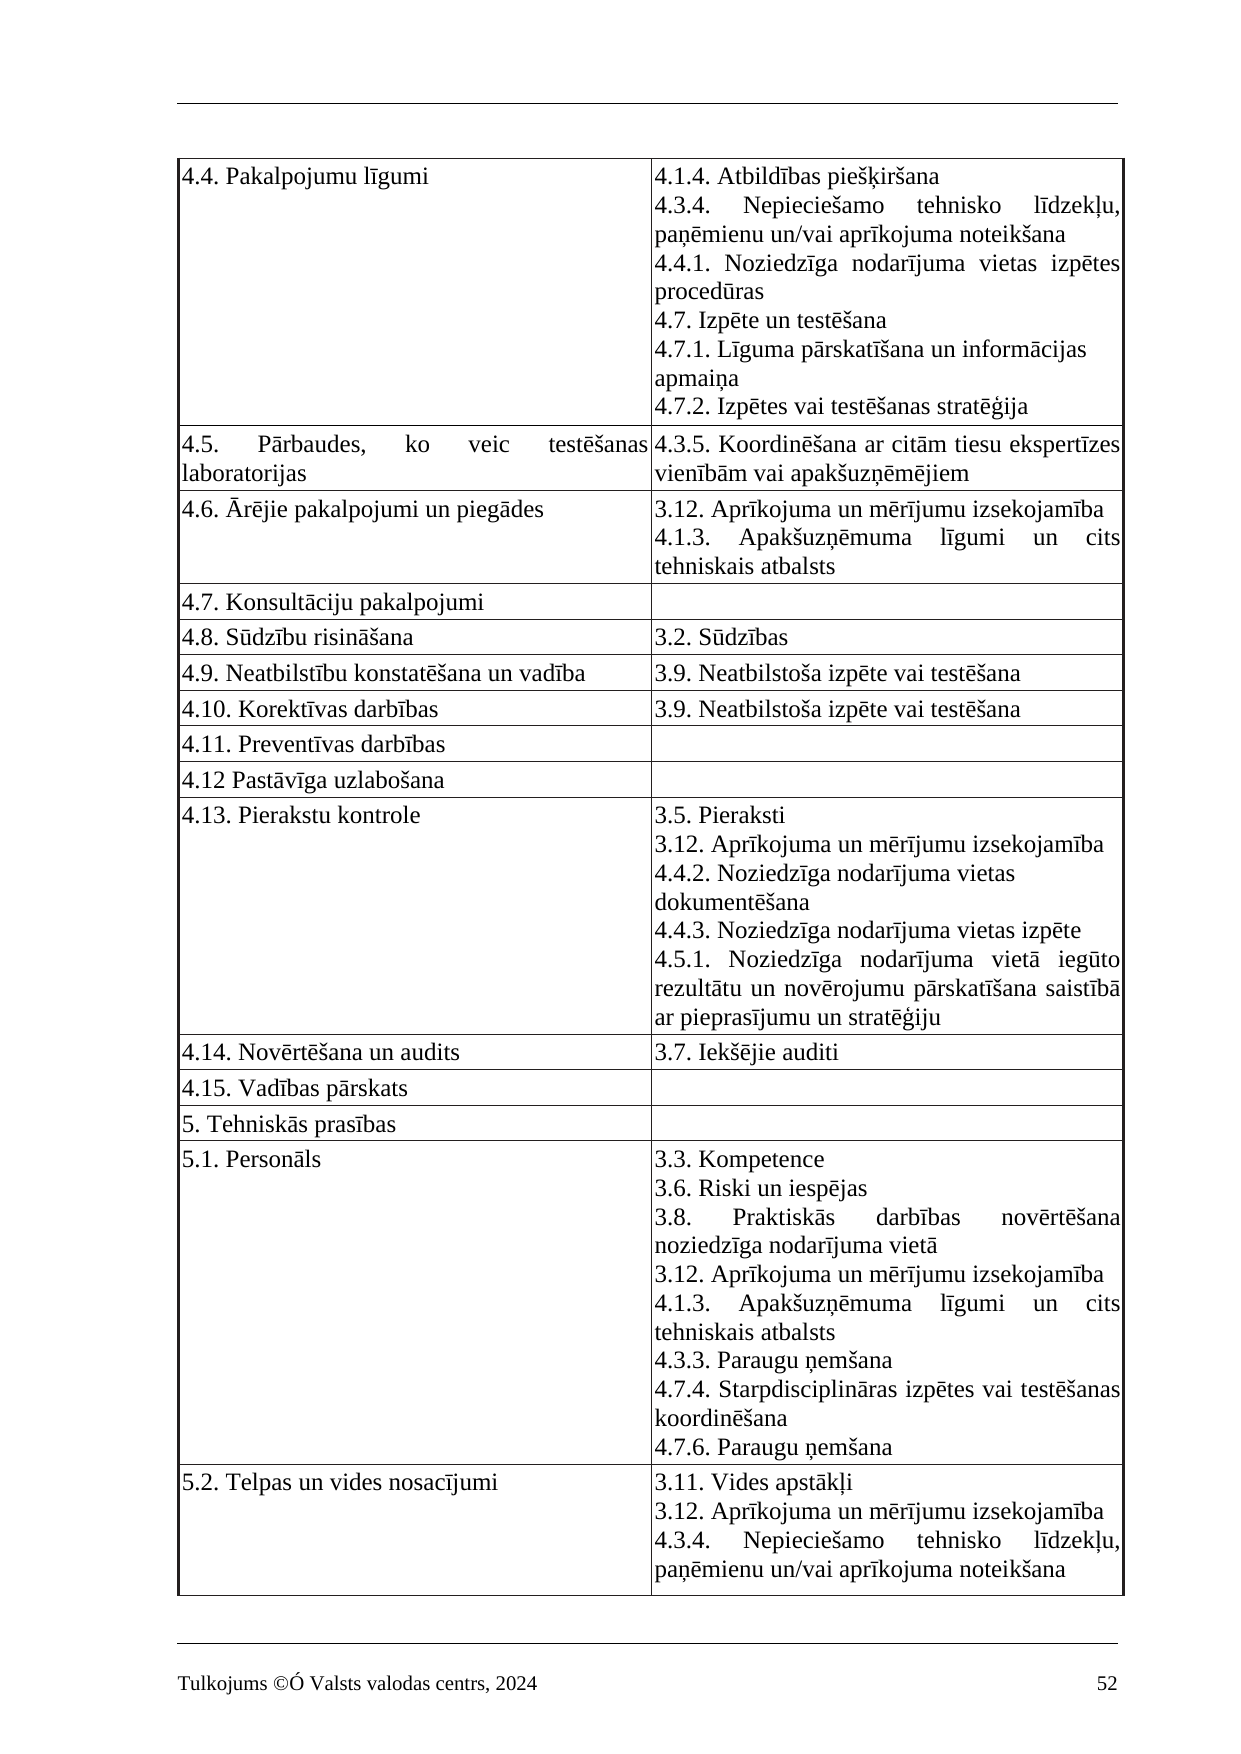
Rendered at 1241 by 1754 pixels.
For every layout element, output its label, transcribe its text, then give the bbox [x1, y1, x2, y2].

table_cell 4.10. Korektīvas darbības [180, 691, 651, 725]
table_cell 3.2. Sūdzības [652, 620, 1122, 654]
table_cell 4.4. Pakalpojumu līgumi [180, 159, 651, 425]
table_cell 4.5. Pārbaudes, ko veic testēšanas laboratorijas [180, 426, 651, 490]
table_cell 5.1. Personāls [180, 1141, 651, 1463]
table_cell [652, 762, 1122, 797]
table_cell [180, 1465, 651, 1595]
table_cell [652, 584, 1122, 618]
table_cell 3.9. Neatbilstoša izpēte vai testēšana [652, 691, 1122, 725]
table_cell 4.1.4. Atbildības piešķiršana 4.3.4. Nepieciešamo tehnisko līdzekļu, paņēmienu un/vai aprīkojuma noteikšana 4.4.1. Noziedzīga nodarījuma vietas izpētes procedūras 4.7. Izpēte un testēšana 4.7.1. Līguma pārskatīšana un informācijas apmaiņa 4.7.2. Izpētes vai testēšanas stratēģija [652, 159, 1122, 425]
table_cell 4.14. Novērtēšana un audits [180, 1035, 651, 1069]
table_cell 4.7. Konsultāciju pakalpojumi [180, 584, 651, 618]
table_cell 3.3. Kompetence 3.6. Riski un iespējas 3.8. Praktiskās darbības novērtēšana noziedzīga nodarījuma vietā 3.12. Aprīkojuma un mērījumu izsekojamība 4.1.3. Apakšuzņēmuma līgumi un cits tehniskais atbalsts 4.3.3. Paraugu ņemšana 4.7.4. Starpdisciplināras izpētes vai testēšanas koordinēšana 4.7.6. Paraugu ņemšana [652, 1141, 1122, 1463]
table_cell 3.5. Pieraksti 3.12. Aprīkojuma un mērījumu izsekojamība 4.4.2. Noziedzīga nodarījuma vietas dokumentēšana 4.4.3. Noziedzīga nodarījuma vietas izpēte 4.5.1. Noziedzīga nodarījuma vietā iegūto rezultātu un novērojumu pārskatīšana saistībā ar pieprasījumu un stratēģiju [652, 798, 1122, 1033]
table_cell 4.12 Pastāvīga uzlabošana [180, 762, 651, 797]
table_cell 4.8. Sūdzību risināšana [180, 620, 651, 654]
table_cell [652, 726, 1122, 761]
table_cell 3.9. Neatbilstoša izpēte vai testēšana [652, 655, 1122, 690]
table_cell 4.6. Ārējie pakalpojumi un piegādes [180, 491, 651, 583]
table_cell 4.11. Preventīvas darbības [180, 726, 651, 761]
table_cell 4.3.5. Koordinēšana ar citām tiesu ekspertīzes vienībām vai apakšuzņēmējiem [652, 426, 1122, 490]
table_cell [652, 1465, 1122, 1595]
table_cell 4.13. Pierakstu kontrole [180, 798, 651, 1033]
table_cell 5. Tehniskās prasības [180, 1106, 651, 1140]
table_cell 4.9. Neatbilstību konstatēšana un vadība [180, 655, 651, 690]
table_cell 3.7. Iekšējie auditi [652, 1035, 1122, 1069]
table_cell [652, 1070, 1122, 1105]
table_cell 4.15. Vadības pārskats [180, 1070, 651, 1105]
table_cell 3.12. Aprīkojuma un mērījumu izsekojamība 4.1.3. Apakšuzņēmuma līgumi un cits tehniskais atbalsts [652, 491, 1122, 583]
table_cell [652, 1106, 1122, 1140]
